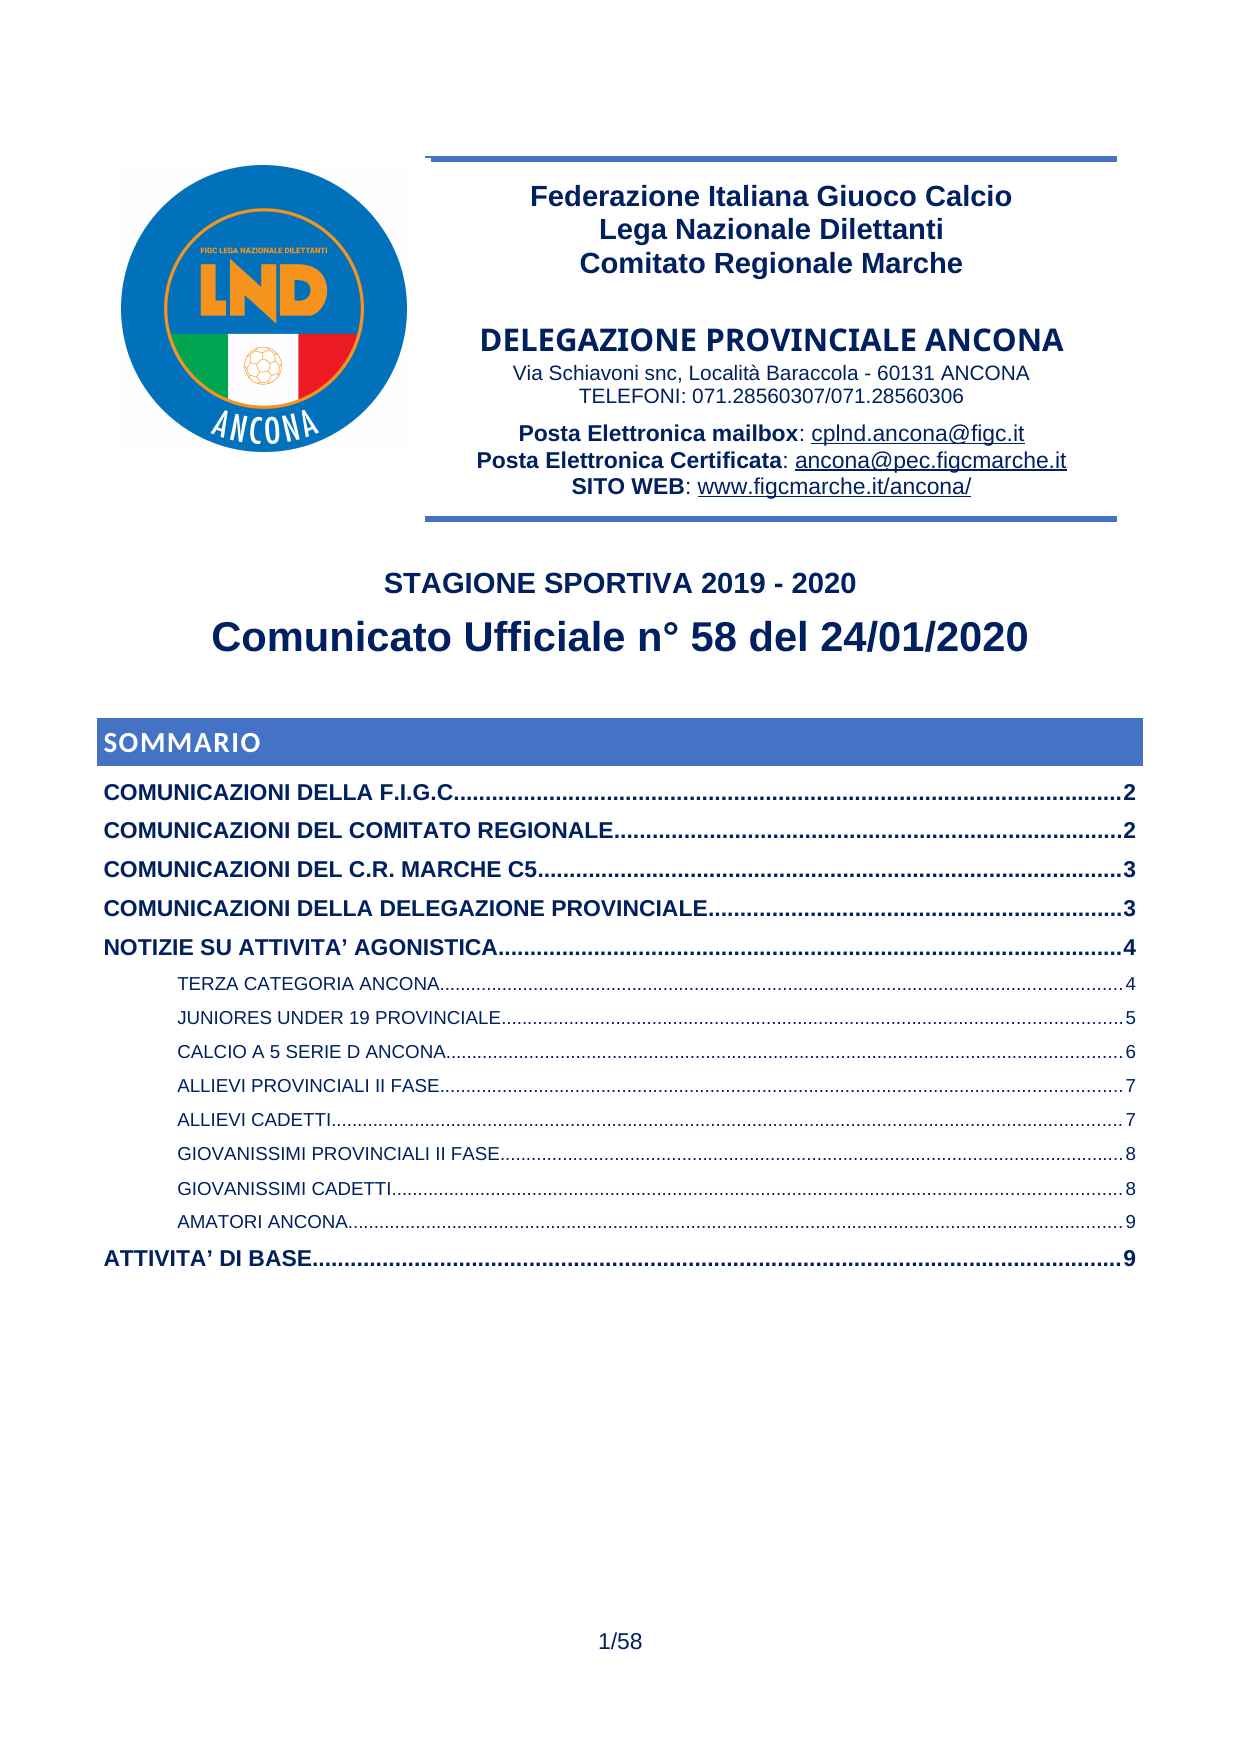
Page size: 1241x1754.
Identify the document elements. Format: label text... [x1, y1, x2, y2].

text STAGIONE SPORTIVA 2019 - 2020 [103, 160, 1137, 600]
text Comunicato Ufficiale n° 58 del 24/01/2020 [103, 612, 1137, 660]
picture [121, 165, 407, 452]
